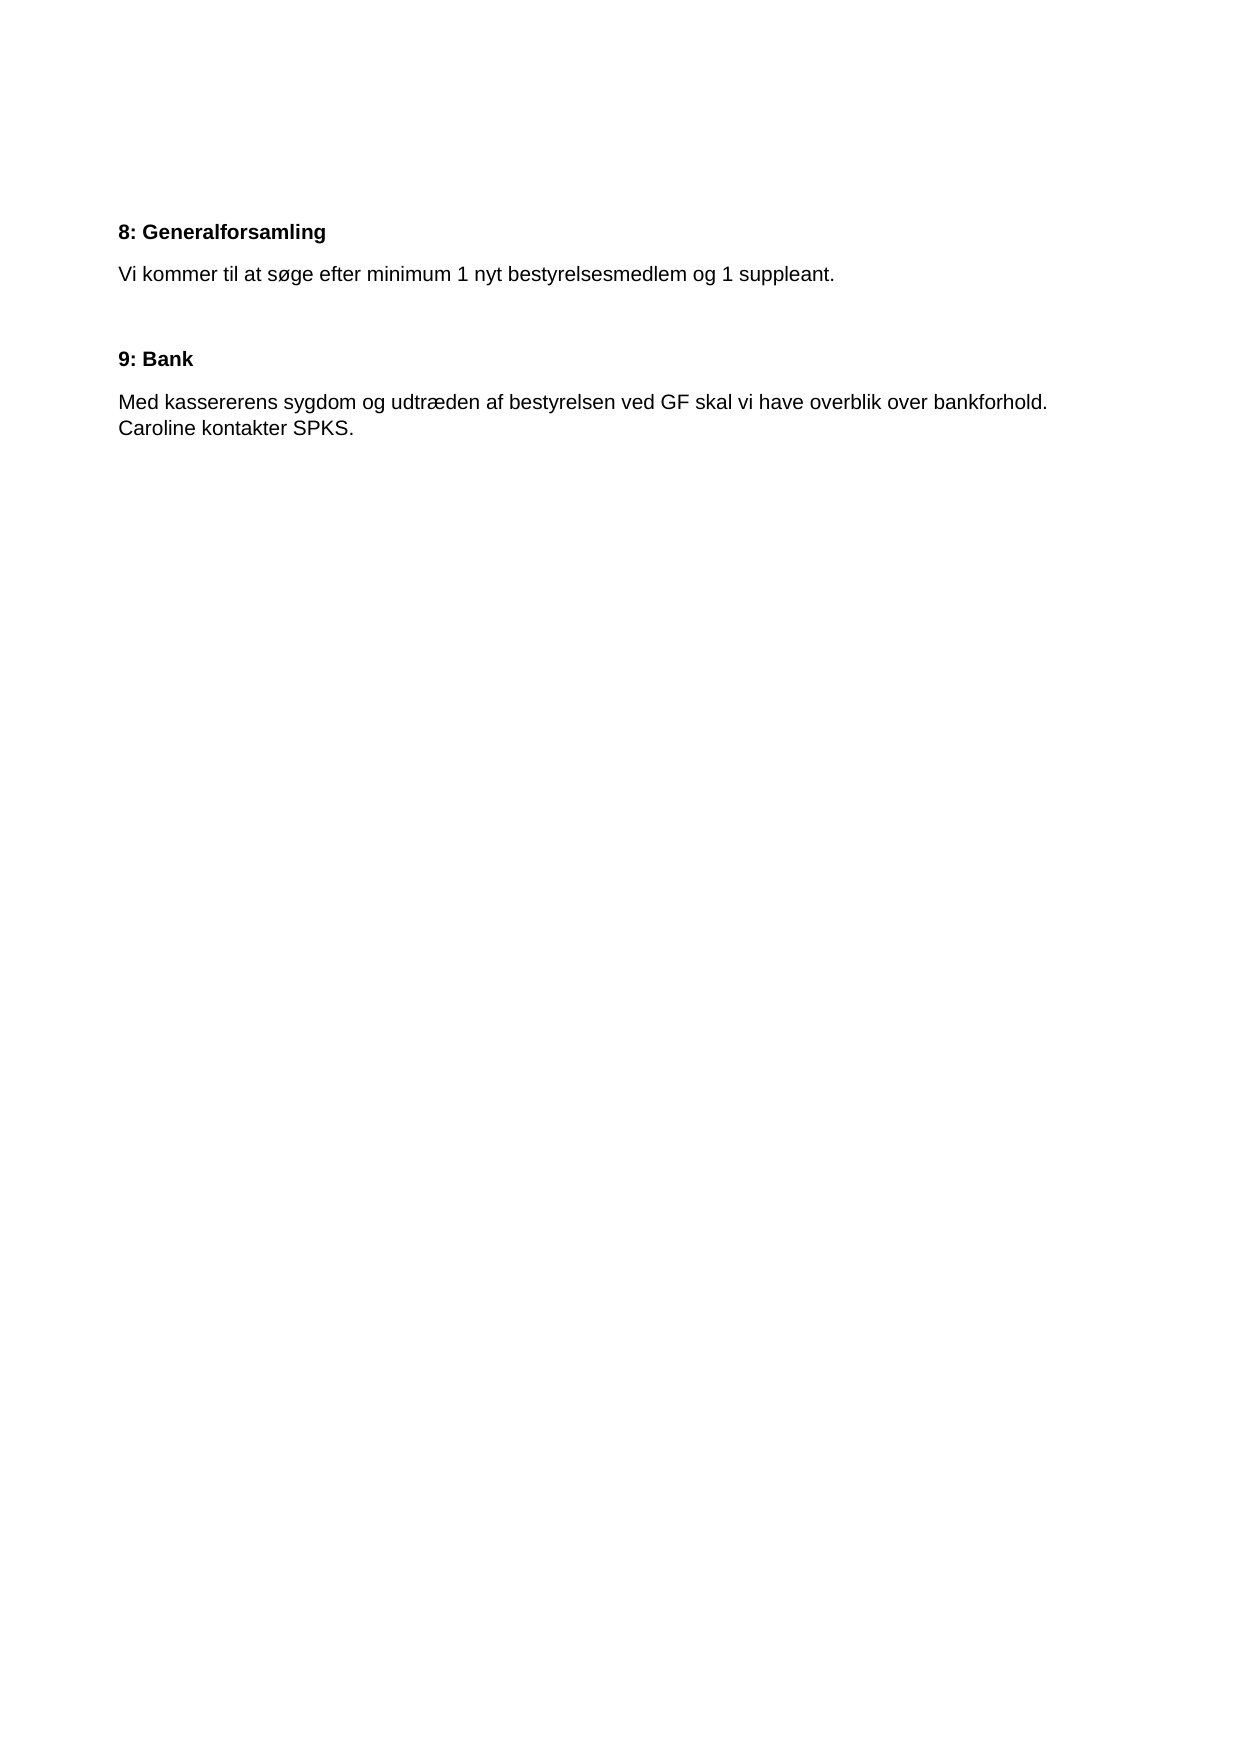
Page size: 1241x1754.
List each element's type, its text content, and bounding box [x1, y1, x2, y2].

text Med kassererens sygdom og udtræden af bestyrelsen ved GF skal vi have overblik over bankforhold. Caroline kontakter SPKS. [118, 390, 1122, 439]
text Vi kommer til at søge efter minimum 1 nyt bestyrelsesmedlem og 1 suppleant. [118, 262, 1122, 286]
text 8: Generalforsamling [118, 220, 1122, 244]
text 9: Bank [118, 347, 1122, 371]
